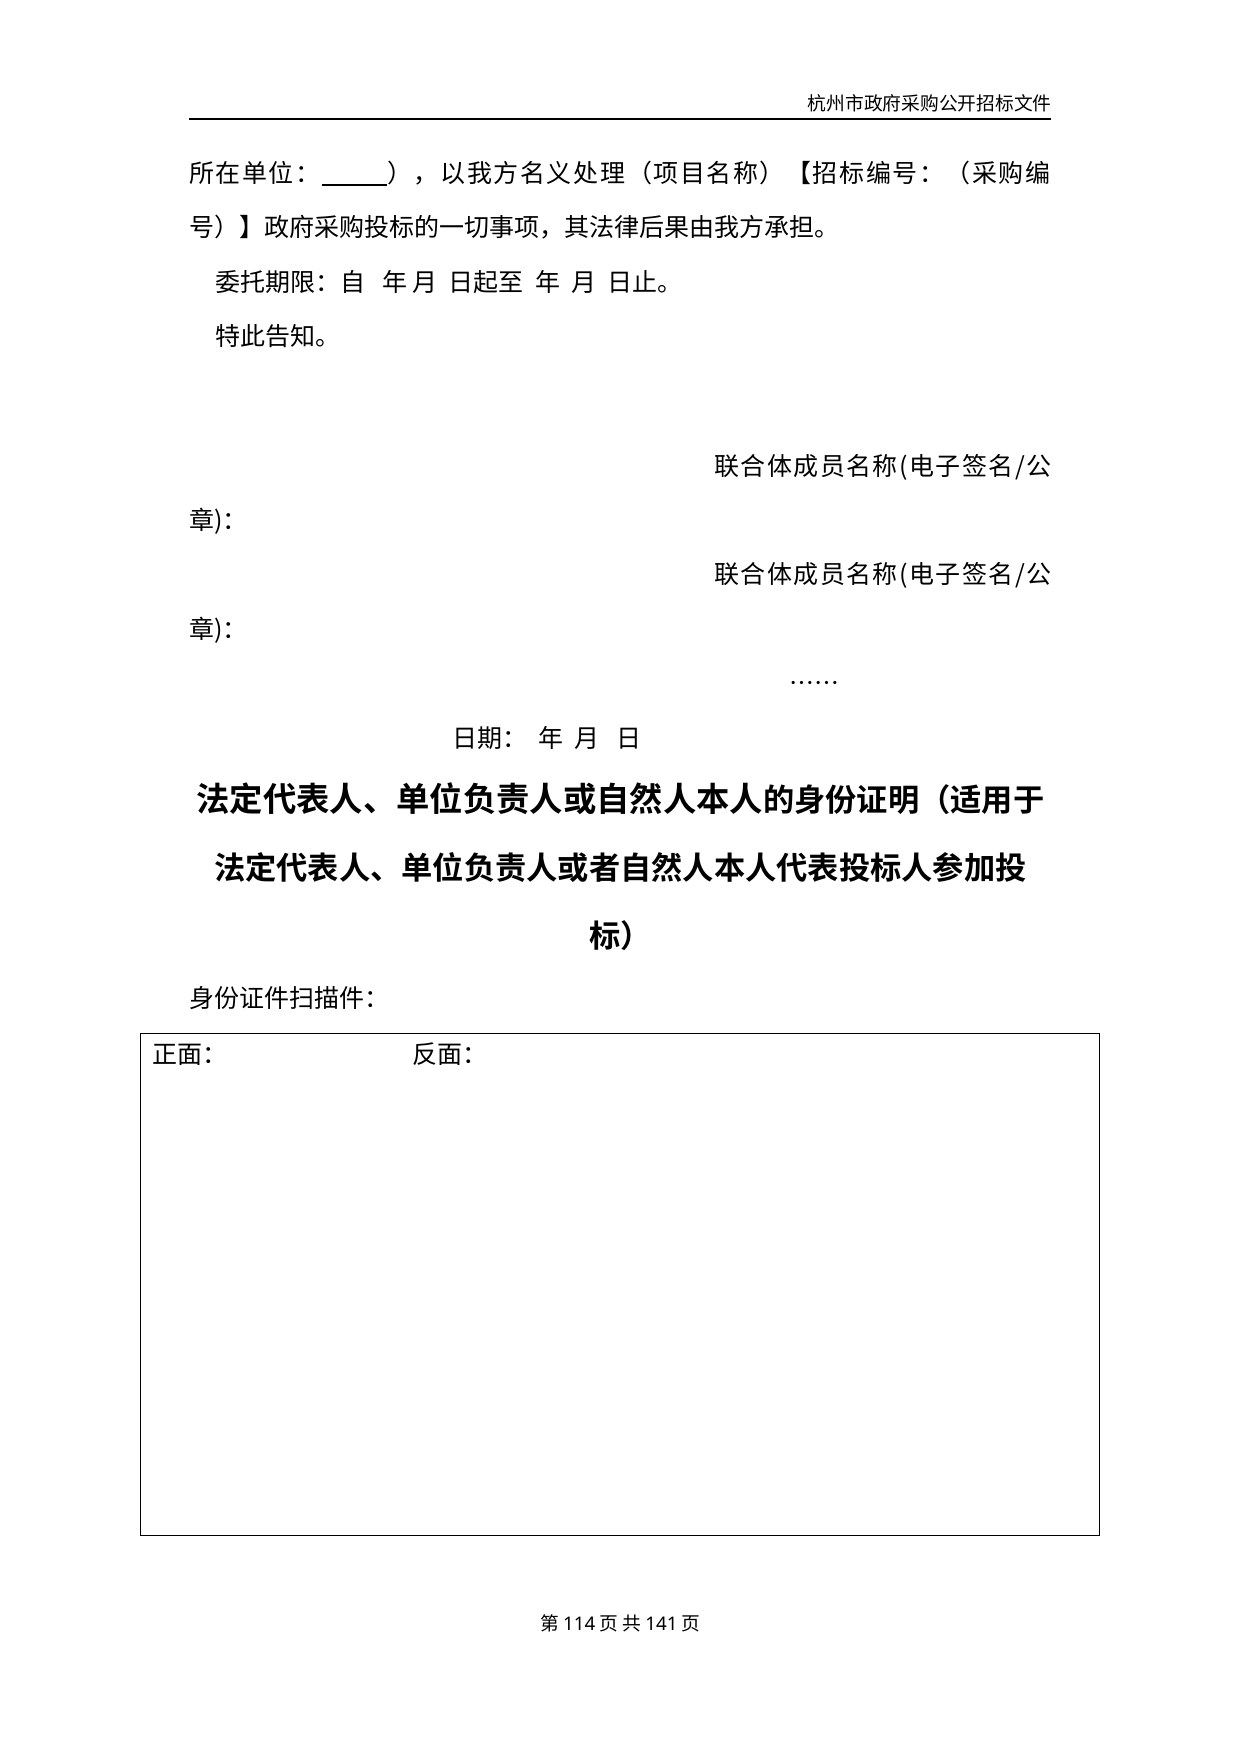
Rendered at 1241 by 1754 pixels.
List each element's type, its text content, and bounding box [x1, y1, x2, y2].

table_header 正面： 反面： [141, 1034, 1099, 1534]
text 特此告知。 [189, 317, 1051, 353]
text 联合体成员名称(电子签名/公章)： [189, 446, 1051, 537]
text 身份证件扫描件： [189, 979, 1051, 1015]
text 委托期限：自 年 月 日起至 年 月 日止。 [189, 262, 1051, 298]
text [189, 153, 1051, 244]
text …… [189, 664, 1051, 700]
text 联合体成员名称(电子签名/公章)： [189, 555, 1051, 646]
text 法定代表人、单位负责人或自然人本人的身份证明（适用于法定代表人、单位负责人或者自然人本人代表投标人参加投标） [189, 772, 1051, 956]
text 日期： 年 月 日 [189, 718, 1051, 754]
